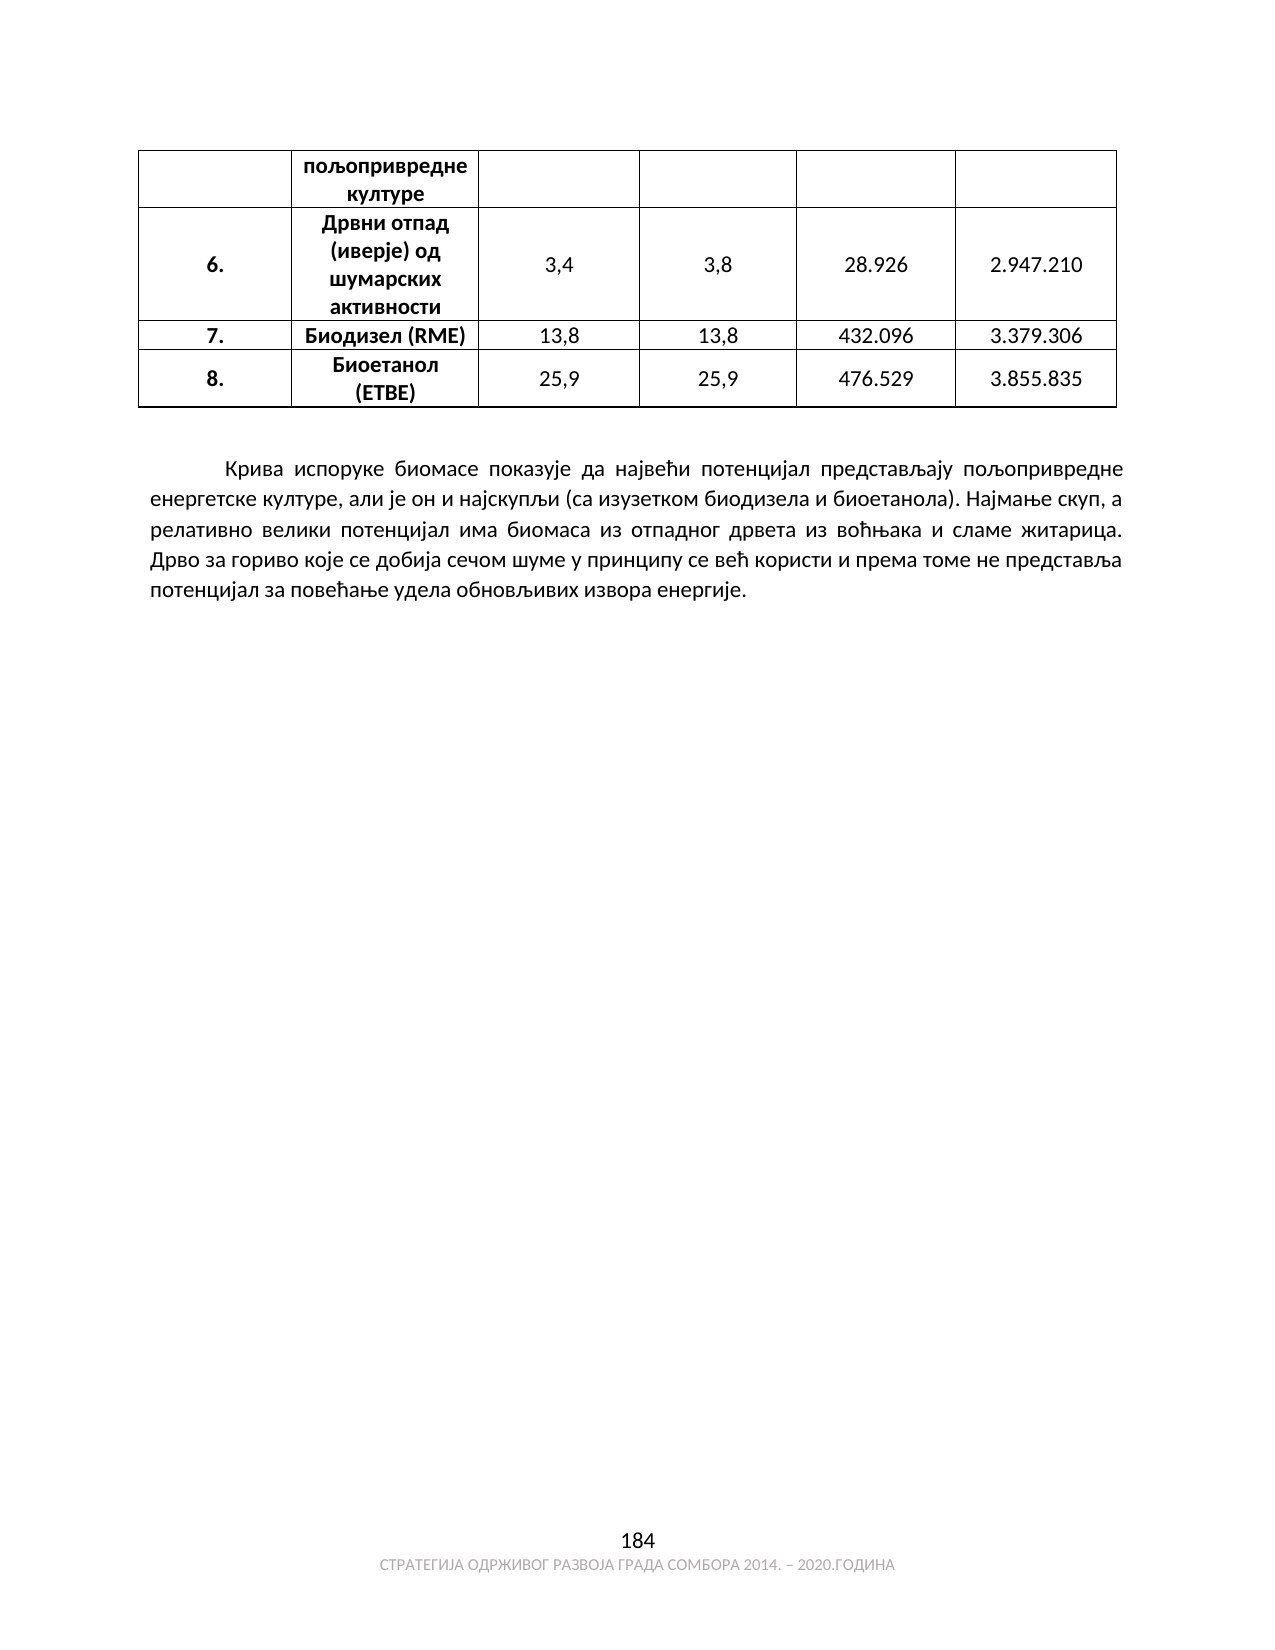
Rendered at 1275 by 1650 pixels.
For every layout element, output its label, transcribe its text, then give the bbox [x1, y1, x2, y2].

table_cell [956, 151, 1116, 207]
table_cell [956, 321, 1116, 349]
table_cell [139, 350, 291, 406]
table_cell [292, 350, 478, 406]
text Крива испоруке биомасе показује да највећи потенцијал представљају пољопривредне енергетске културе, али је он и најскупљи (са изузетком биодизела и биоетанола). Најмање скуп, а релативно велики потенцијал има биомаса из отпадног дрвета из воћњака и сламе житарица. Дрво за гориво које се добија сечом шуме у принципу се већ користи и према томе не представља потенцијал за повећање удела обновљивих извора енергије. [150, 454, 1125, 603]
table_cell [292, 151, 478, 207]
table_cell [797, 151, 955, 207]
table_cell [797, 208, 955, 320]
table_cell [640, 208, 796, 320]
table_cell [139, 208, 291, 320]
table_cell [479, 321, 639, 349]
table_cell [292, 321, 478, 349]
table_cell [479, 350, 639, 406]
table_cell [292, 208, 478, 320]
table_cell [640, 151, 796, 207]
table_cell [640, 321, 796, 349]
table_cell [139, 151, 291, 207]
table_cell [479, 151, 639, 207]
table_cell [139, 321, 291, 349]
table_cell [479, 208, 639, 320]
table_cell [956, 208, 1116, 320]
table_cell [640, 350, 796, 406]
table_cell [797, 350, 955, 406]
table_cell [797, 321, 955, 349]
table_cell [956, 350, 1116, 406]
